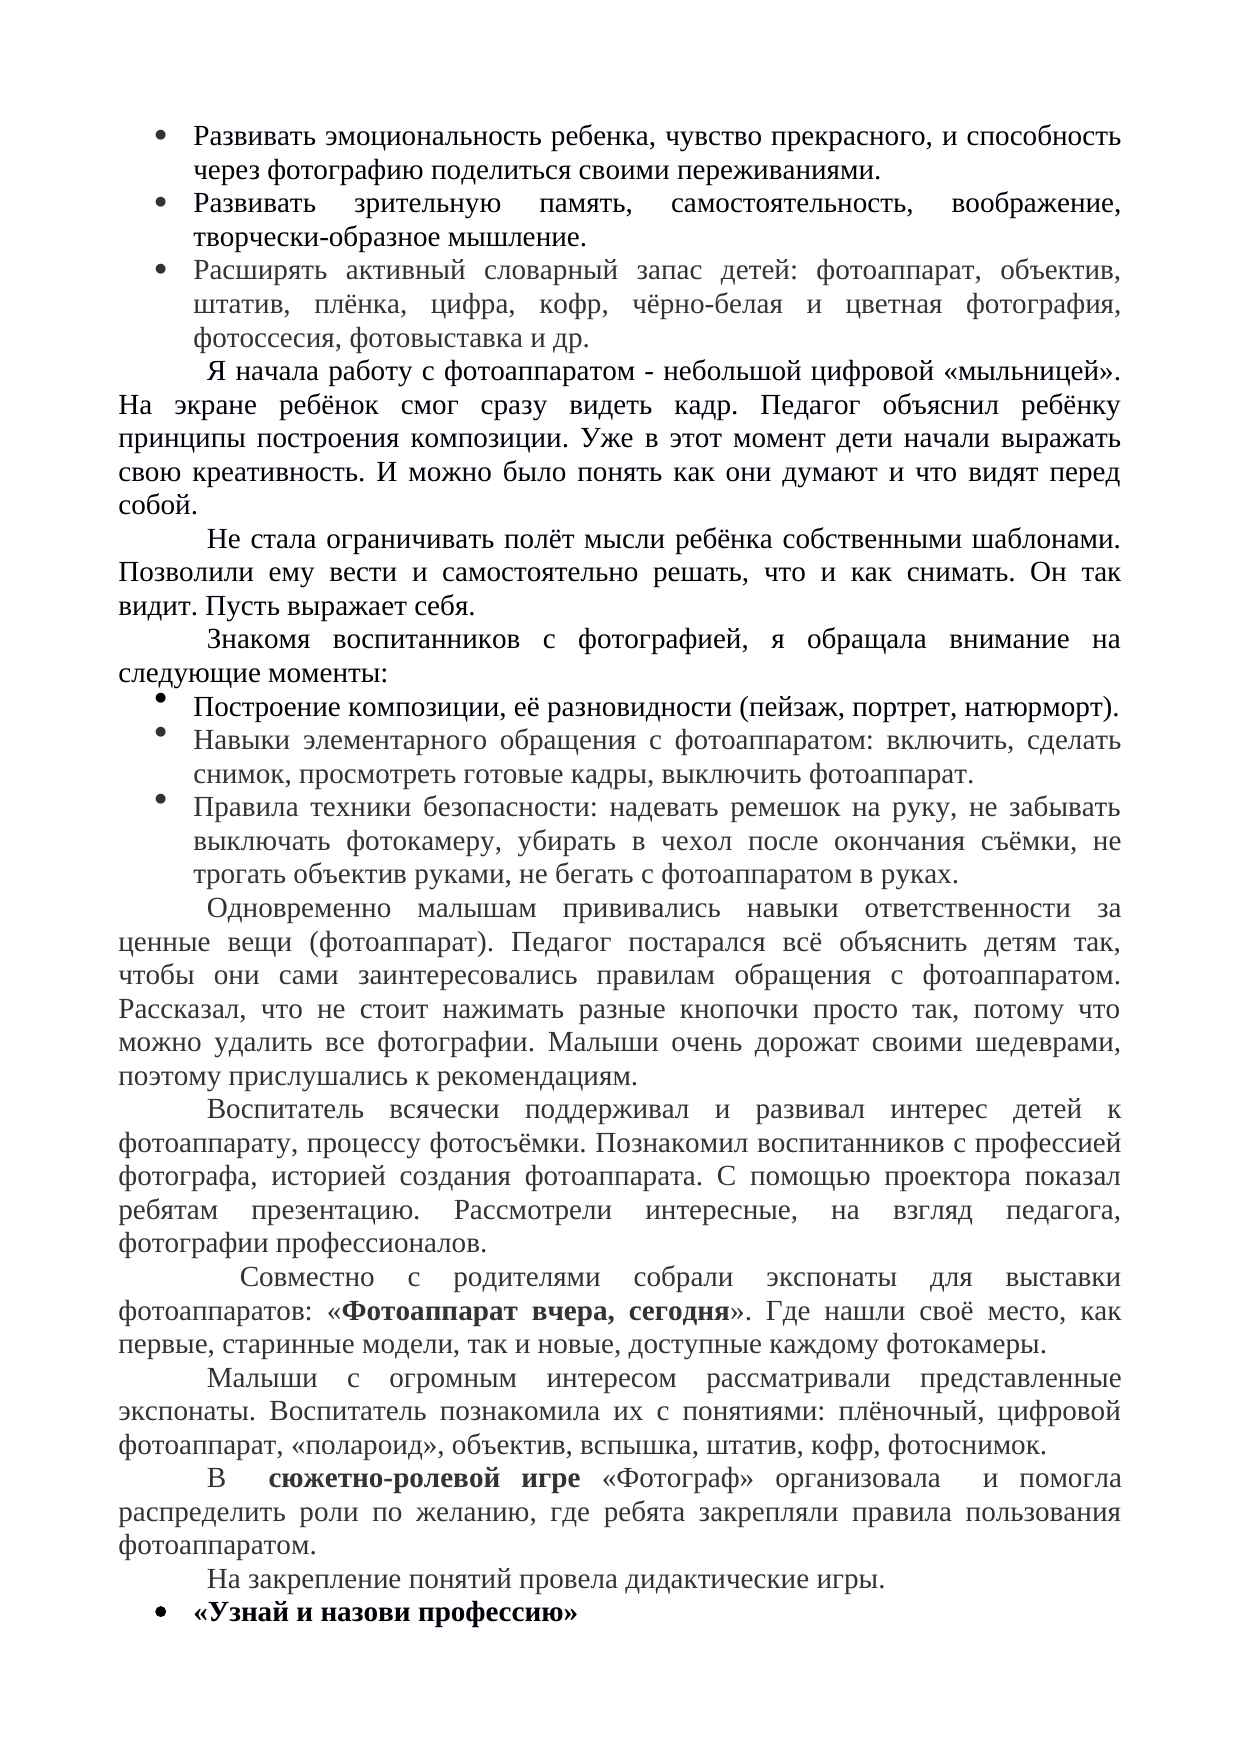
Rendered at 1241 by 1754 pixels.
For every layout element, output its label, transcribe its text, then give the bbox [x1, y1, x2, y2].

list Расширять активный словарный запас детей: фотоаппарат, объектив, штатив, плёнка, цифра, кофр, чёрно-белая и цветная фотография, фотоссесия, фотовыставка и др. [156, 252, 1122, 353]
list Развивать зрительную память, самостоятельность, воображение, творчески-образное мышление. [156, 185, 1122, 252]
text Малыши с огромным интересом рассматривали представленные экспонаты. Воспитатель познакомила их с понятиями: плёночный, цифровой фотоаппарат, «полароид», объектив, вспышка, штатив, кофр, фотоснимок. [118, 1360, 1122, 1460]
list Правила техники безопасности: надевать ремешок на руку, не забывать выключать фотокамеру, убирать в чехол после окончания съёмки, не трогать объектив руками, не бегать с фотоаппаратом в руках. [156, 789, 1122, 890]
text Воспитатель всячески поддерживал и развивал интерес детей к фотоаппарату, процессу фотосъёмки. Познакомил воспитанников с профессией фотографа, историей создания фотоаппарата. С помощью проектора показал ребятам презентацию. Рассмотрели интересные, на взгляд педагога, фотографии профессионалов. [118, 1091, 1122, 1259]
text Я начала работу с фотоаппаратом - небольшой цифровой «мыльницей». На экране ребёнок смог сразу видеть кадр. Педагог объяснил ребёнку принципы построения композиции. Уже в этот момент дети начали выражать свою креативность. И можно было понять как они думают и что видят перед собой. [118, 353, 1122, 521]
list Построение композиции, её разновидности (пейзаж, портрет, натюрморт). [156, 689, 1122, 722]
text Не стала ограничивать полёт мысли ребёнка собственными шаблонами. Позволили ему вести и самостоятельно решать, что и как снимать. Он так видит. Пусть выражает себя. [118, 521, 1122, 622]
text Одновременно малышам прививались навыки ответственности за ценные вещи (фотоаппарат). Педагог постарался всё объяснить детям так, чтобы они сами заинтересовались правилам обращения с фотоаппаратом. Рассказал, что не стоит нажимать разные кнопочки просто так, потому что можно удалить все фотографии. Малыши очень дорожат своими шедеврами, поэтому прислушались к рекомендациям. [118, 890, 1122, 1091]
text Знакомя воспитанников с фотографией, я обращала внимание на следующие моменты: [118, 622, 1122, 689]
text Совместно с родителями собрали экспонаты для выставки фотоаппаратов: «Фотоаппарат вчера, сегодня». Где нашли своё место, как первые, старинные модели, так и новые, доступные каждому фотокамеры. [118, 1259, 1122, 1360]
text В сюжетно-ролевой игре «Фотограф» организовала и помогла распределить роли по желанию, где ребята закрепляли правила пользования фотоаппаратом. [118, 1460, 1122, 1561]
list Развивать эмоциональность ребенка, чувство прекрасного, и способность через фотографию поделиться своими переживаниями. [156, 118, 1122, 185]
list «Узнай и назови профессию» [156, 1594, 1122, 1628]
text На закрепление понятий провела дидактические игры. [118, 1561, 1122, 1594]
list Навыки элементарного обращения с фотоаппаратом: включить, сделать снимок, просмотреть готовые кадры, выключить фотоаппарат. [156, 722, 1122, 789]
